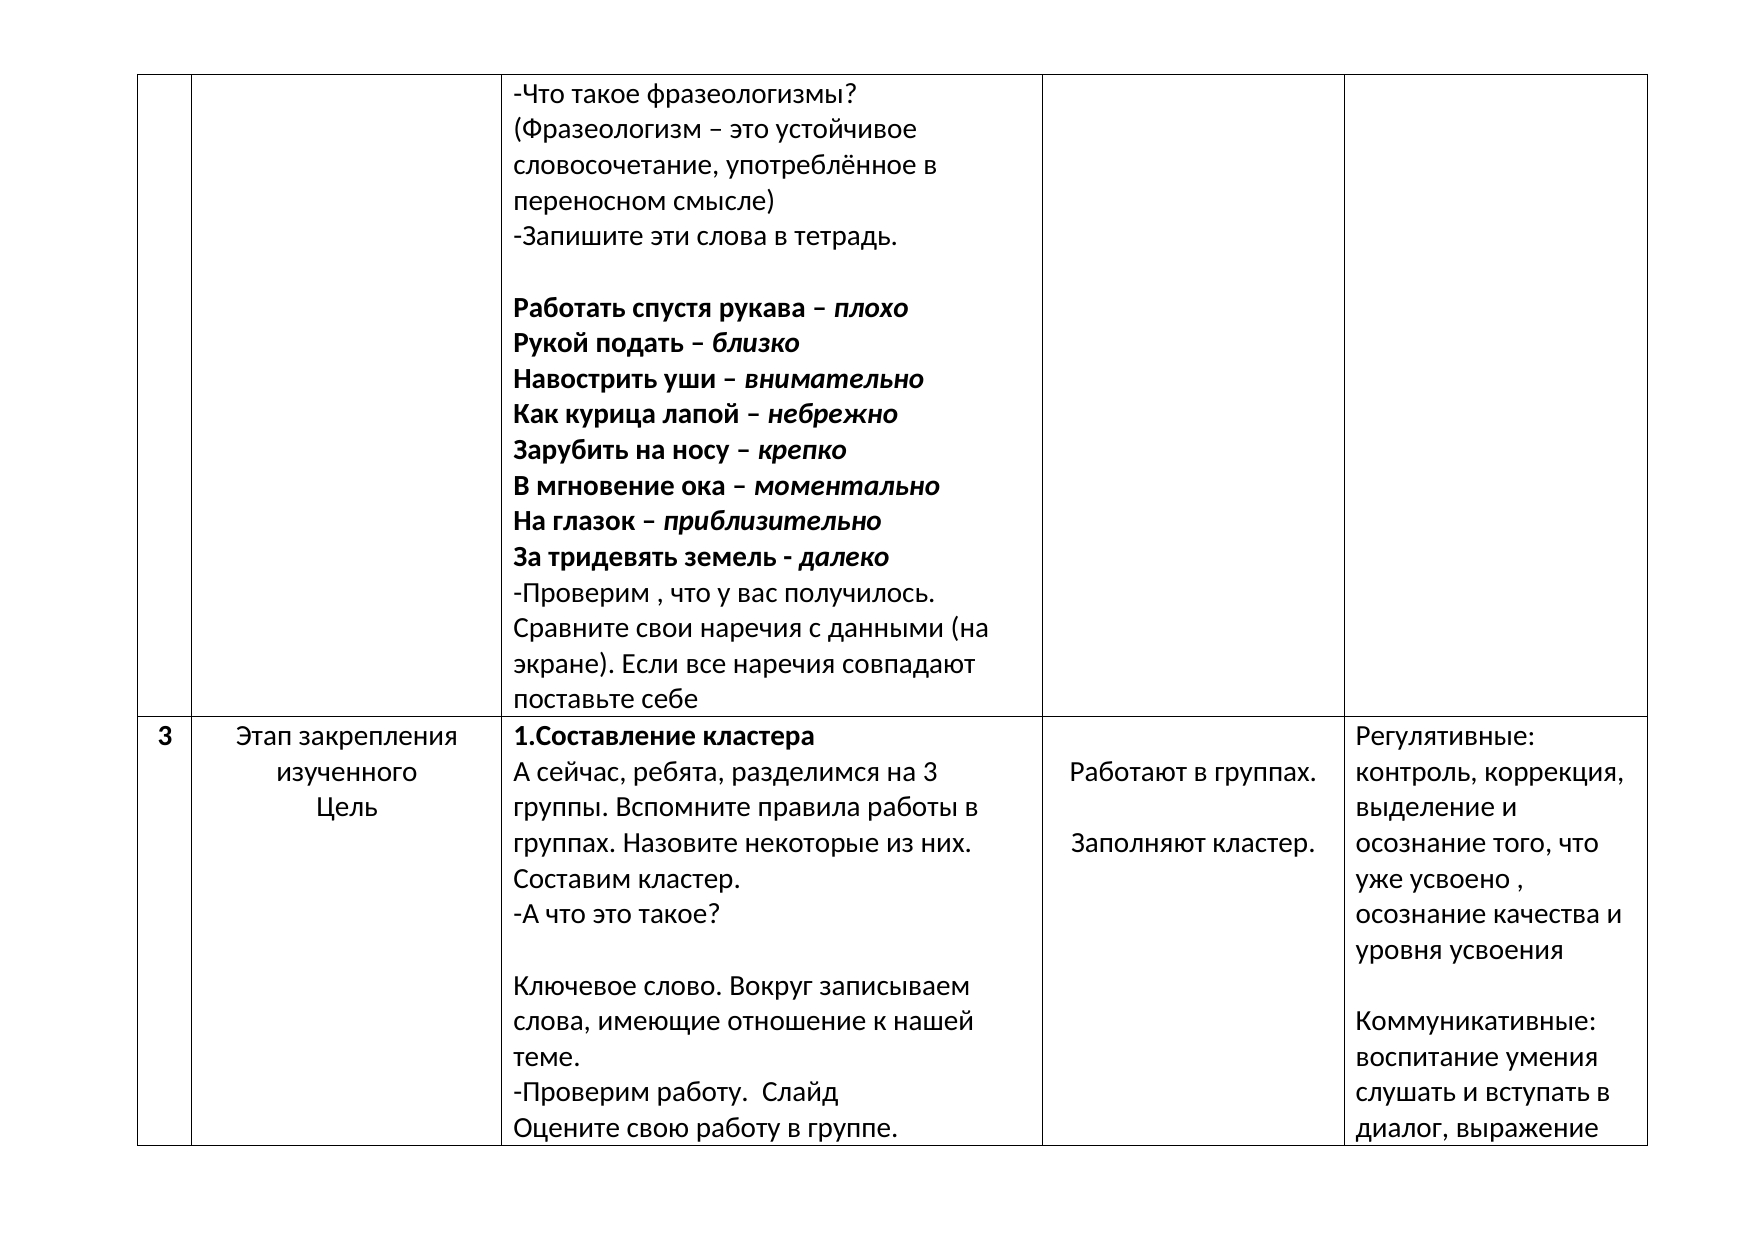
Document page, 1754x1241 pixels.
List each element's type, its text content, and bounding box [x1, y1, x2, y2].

table_cell 3 [138, 717, 191, 1145]
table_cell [1043, 75, 1344, 716]
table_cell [502, 717, 1042, 1145]
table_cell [502, 75, 1042, 716]
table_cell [192, 75, 501, 716]
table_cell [1345, 717, 1647, 1145]
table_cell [1345, 75, 1647, 716]
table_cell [192, 717, 501, 1145]
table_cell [1043, 717, 1344, 1145]
table_cell 3 [138, 75, 191, 716]
